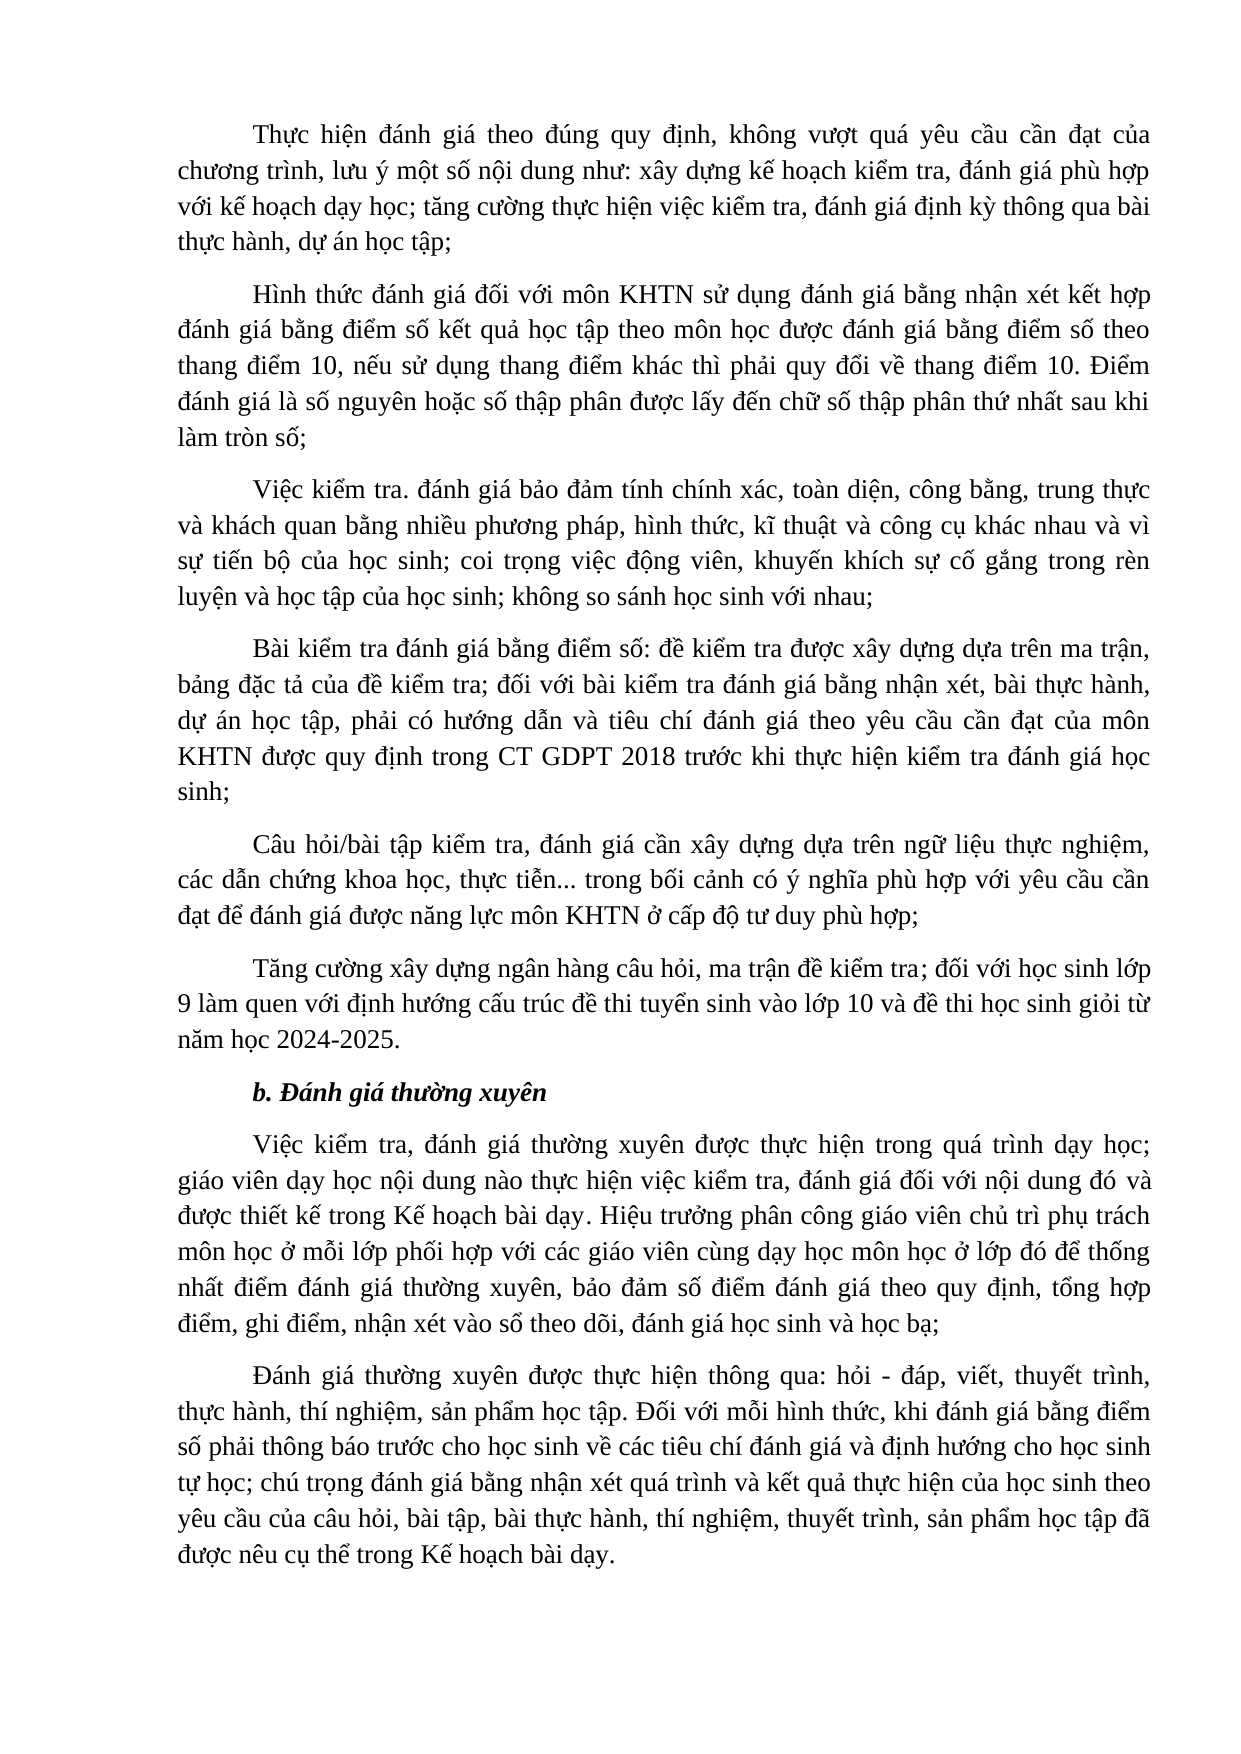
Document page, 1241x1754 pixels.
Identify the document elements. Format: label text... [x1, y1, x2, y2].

text Việc kiểm tra. đánh giá bảo đảm tính chính xác, toàn diện, công bằng, trung thực và khách quan bằng nhiều phương pháp, hình thức, kĩ thuật và công cụ khác nhau và vì sự tiến bộ của học sinh; coi trọng việc động viên, khuyến khích sự cố gắng trong rèn luyện và học tập của học sinh; không so sánh học sinh với nhau; [177, 473, 1152, 611]
text Bài kiểm tra đánh giá bằng điểm số: đề kiểm tra được xây dựng dựa trên ma trận, bảng đặc tả của đề kiểm tra; đối với bài kiểm tra đánh giá bằng nhận xét, bài thực hành, dự án học tập, phải có hướng dẫn và tiêu chí đánh giá theo yêu cầu cần đạt của môn KHTN được quy định trong CT GDPT 2018 trước khi thực hiện kiểm tra đánh giá học sinh; [177, 633, 1152, 807]
text Đánh giá thường xuyên được thực hiện thông qua: hỏi - đáp, viết, thuyết trình, thực hành, thí nghiệm, sản phẩm học tập. Đối với mỗi hình thức, khi đánh giá bằng điểm số phải thông báo trước cho học sinh về các tiêu chí đánh giá và định hướng cho học sinh tự học; chú trọng đánh giá bằng nhận xét quá trình và kết quả thực hiện của học sinh theo yêu cầu của câu hỏi, bài tập, bài thực hành, thí nghiệm, thuyết trình, sản phẩm học tập đã được nêu cụ thể trong Kế hoạch bài dạy. [177, 1359, 1152, 1569]
text Câu hỏi/bài tập kiểm tra, đánh giá cần xây dựng dựa trên ngữ liệu thực nghiệm, các dẫn chứng khoa học, thực tiễn... trong bối cảnh có ý nghĩa phù hợp với yêu cầu cần đạt để đánh giá được năng lực môn KHTN ở cấp độ tư duy phù hợp; [177, 828, 1152, 931]
text Tăng cường xây dựng ngân hàng câu hỏi, ma trận đề kiểm tra; đối với học sinh lớp 9 làm quen với định hướng cấu trúc đề thi tuyển sinh vào lớp 10 và đề thi học sinh giỏi từ năm học 2024-2025. [177, 952, 1152, 1054]
text Thực hiện đánh giá theo đúng quy định, không vượt quá yêu cầu cần đạt của chương trình, lưu ý một số nội dung như: xây dựng kế hoạch kiểm tra, đánh giá phù hợp với kế hoạch dạy học; tăng cường thực hiện việc kiểm tra, đánh giá định kỳ thông qua bài thực hành, dự án học tập; [177, 118, 1152, 256]
text b. Đánh giá thường xuyên [177, 1076, 1152, 1107]
text Việc kiểm tra, đánh giá thường xuyên được thực hiện trong quá trình dạy học; giáo viên dạy học nội dung nào thực hiện việc kiểm tra, đánh giá đối với nội dung đó và được thiết kế trong Kế hoạch bài dạy. Hiệu trưởng phân công giáo viên chủ trì phụ trách môn học ở mỗi lớp phối hợp với các giáo viên cùng dạy học môn học ở lớp đó để thống nhất điểm đánh giá thường xuyên, bảo đảm số điểm đánh giá theo quy định, tổng hợp điểm, ghi điểm, nhận xét vào sổ theo dõi, đánh giá học sinh và học bạ; [177, 1128, 1152, 1338]
text Hình thức đánh giá đối với môn KHTN sử dụng đánh giá bằng nhận xét kết hợp đánh giá bằng điểm số kết quả học tập theo môn học được đánh giá bằng điểm số theo thang điểm 10, nếu sử dụng thang điểm khác thì phải quy đổi về thang điểm 10. Điểm đánh giá là số nguyên hoặc số thập phân được lấy đến chữ số thập phân thứ nhất sau khi làm tròn số; [177, 278, 1152, 452]
